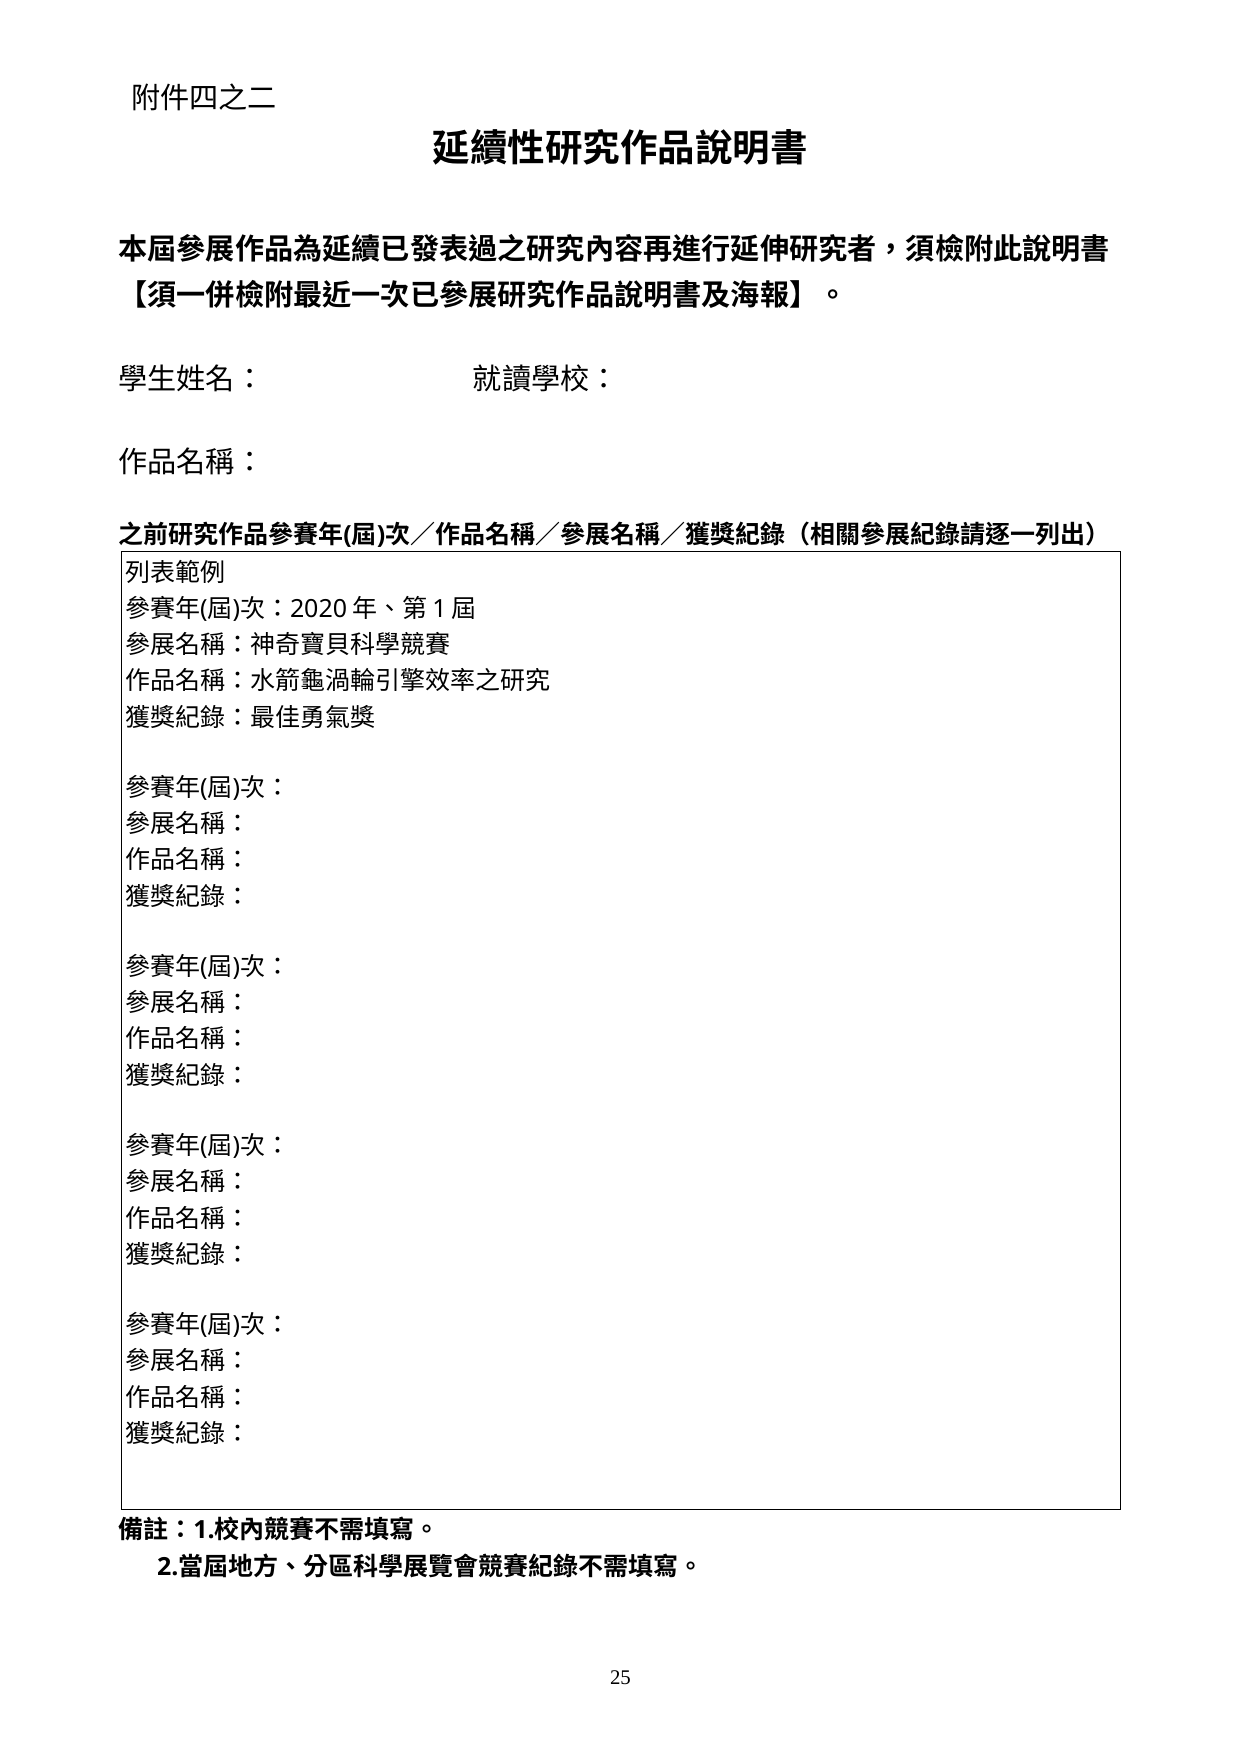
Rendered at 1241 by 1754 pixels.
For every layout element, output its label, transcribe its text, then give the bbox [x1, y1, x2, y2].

text 學生姓名： 就讀學校： [118, 356, 1122, 397]
text 本屆參展作品為延續已發表過之研究內容再進行延伸研究者，須檢附此說明書【須一併檢附最近一次已參展研究作品說明書及海報】。 [118, 222, 1122, 314]
text 備註：1.校內競賽不需填寫。 [118, 1510, 1122, 1546]
text 2.當屆地方、分區科學展覽會競賽紀錄不需填寫。 [118, 1546, 1122, 1582]
text 之前研究作品參賽年(屆)次／作品名稱／參展名稱／獲獎紀錄（相關參展紀錄請逐一列出） [118, 515, 1122, 551]
text 延續性研究作品說明書 [118, 118, 1122, 172]
table_header 列表範例 參賽年(屆)次：2020年、第1屆 參展名稱：神奇寶貝科學競賽 作品名稱：水箭龜渦輪引擎效率之研究 獲獎紀錄：最佳勇氣獎 參賽年(屆)次： 參展名稱： 作品名稱： 獲獎紀錄： 參賽年(屆)次： 參展名稱： 作品名稱： 獲獎紀錄： 參賽年(屆)次： 參展名稱： 作品名稱： 獲獎紀錄： 參賽年(屆)次： 參展名稱： 作品名稱： 獲獎紀錄： [122, 552, 1120, 1509]
text 作品名稱： [118, 439, 1122, 481]
